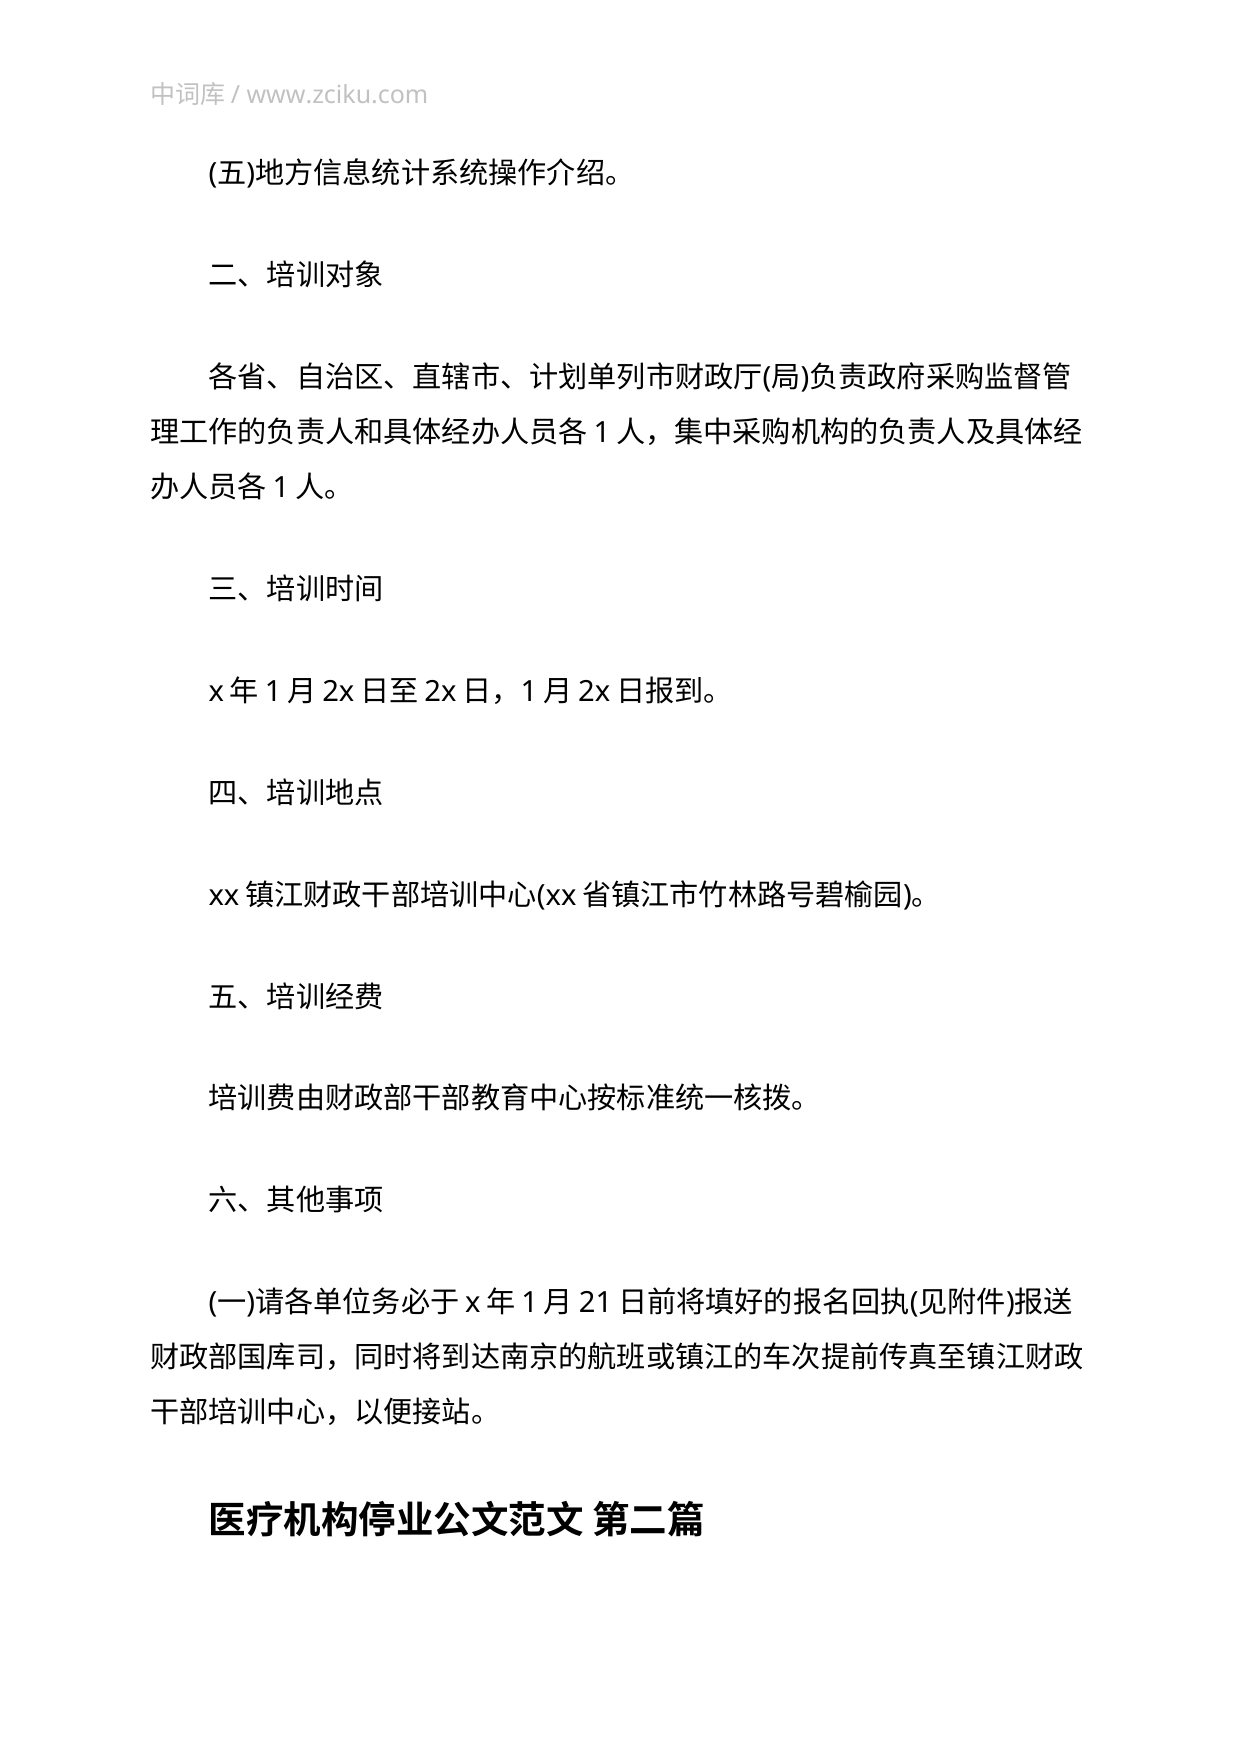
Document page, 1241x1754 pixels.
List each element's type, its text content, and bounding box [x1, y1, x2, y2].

text (一)请各单位务必于x年1月21日前将填好的报名回执(见附件)报送财政部国库司，同时将到达南京的航班或镇江的车次提前传真至镇江财政干部培训中心，以便接站。 [150, 1278, 1090, 1431]
text xx镇江财政干部培训中心(xx省镇江市竹林路号碧榆园)。 [150, 871, 1090, 914]
text x年1月2x日至2x日，1月2x日报到。 [150, 667, 1090, 710]
text 五、培训经费 [150, 973, 1090, 1016]
text 各省、自治区、直辖市、计划单列市财政厅(局)负责政府采购监督管理工作的负责人和具体经办人员各1人，集中采购机构的负责人及具体经办人员各1人。 [150, 354, 1090, 506]
text 培训费由财政部干部教育中心按标准统一核拨。 [150, 1075, 1090, 1117]
text 四、培训地点 [150, 769, 1090, 812]
text 三、培训时间 [150, 566, 1090, 608]
text 二、培训对象 [150, 252, 1090, 294]
text 六、其他事项 [150, 1177, 1090, 1219]
text 医疗机构停业公文范文 第二篇 [150, 1490, 1090, 1544]
text (五)地方信息统计系统操作介绍。 [150, 150, 1090, 192]
